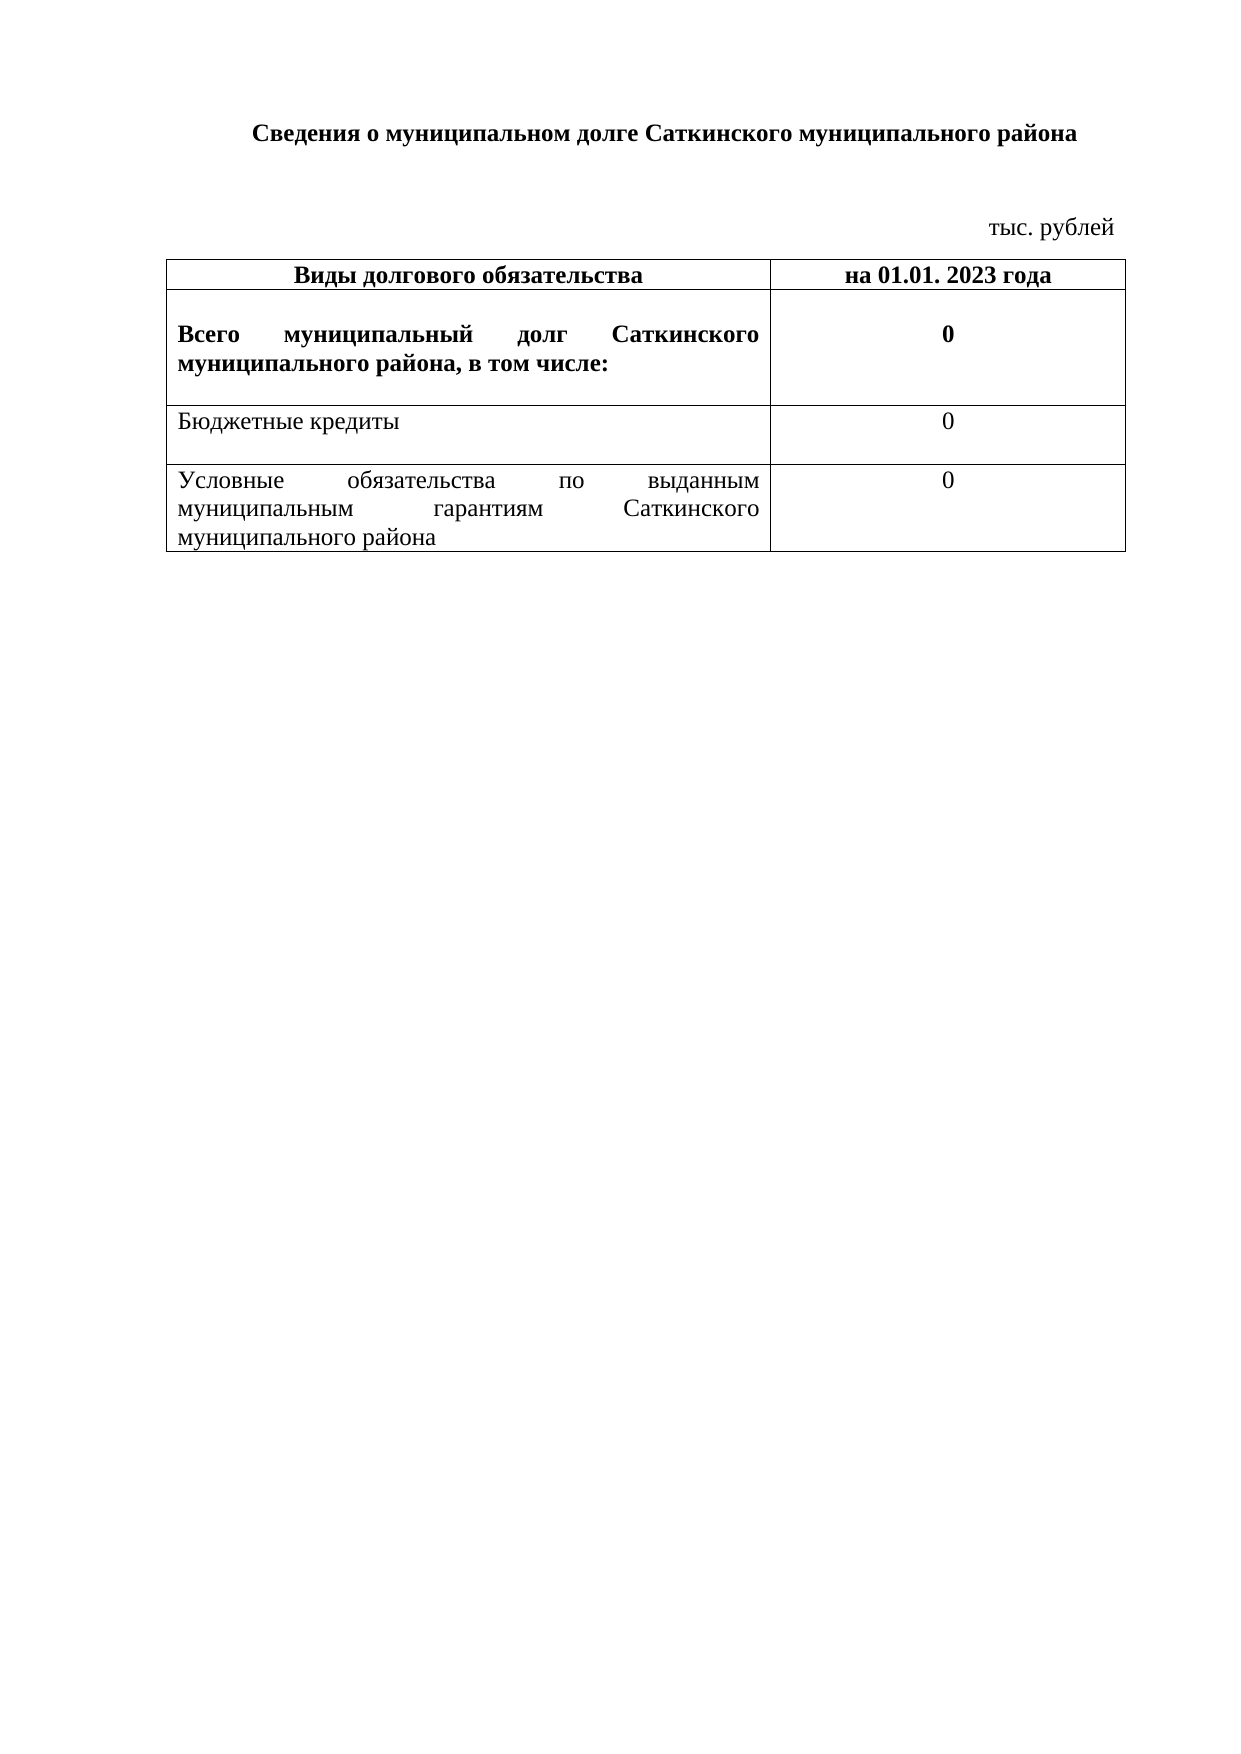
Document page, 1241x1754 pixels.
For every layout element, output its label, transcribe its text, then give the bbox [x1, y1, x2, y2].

table_cell Бюджетные кредиты [167, 406, 770, 464]
table_cell Всего муниципальный долг Саткинского муниципального района, в том числе: [167, 290, 770, 405]
table_header на 01.01. 2023 года [771, 260, 1125, 289]
table_header Виды долгового обязательства [167, 260, 770, 289]
table_cell 0 [771, 465, 1125, 551]
table_cell 0 [771, 406, 1125, 464]
table_cell 0 [771, 290, 1125, 405]
table_cell Условные обязательства по выданным муниципальным гарантиям Саткинского муниципального района [167, 465, 770, 551]
text тыс. рублей [915, 212, 1152, 241]
text Сведения о муниципальном долге Саткинского муниципального района [177, 118, 1152, 147]
